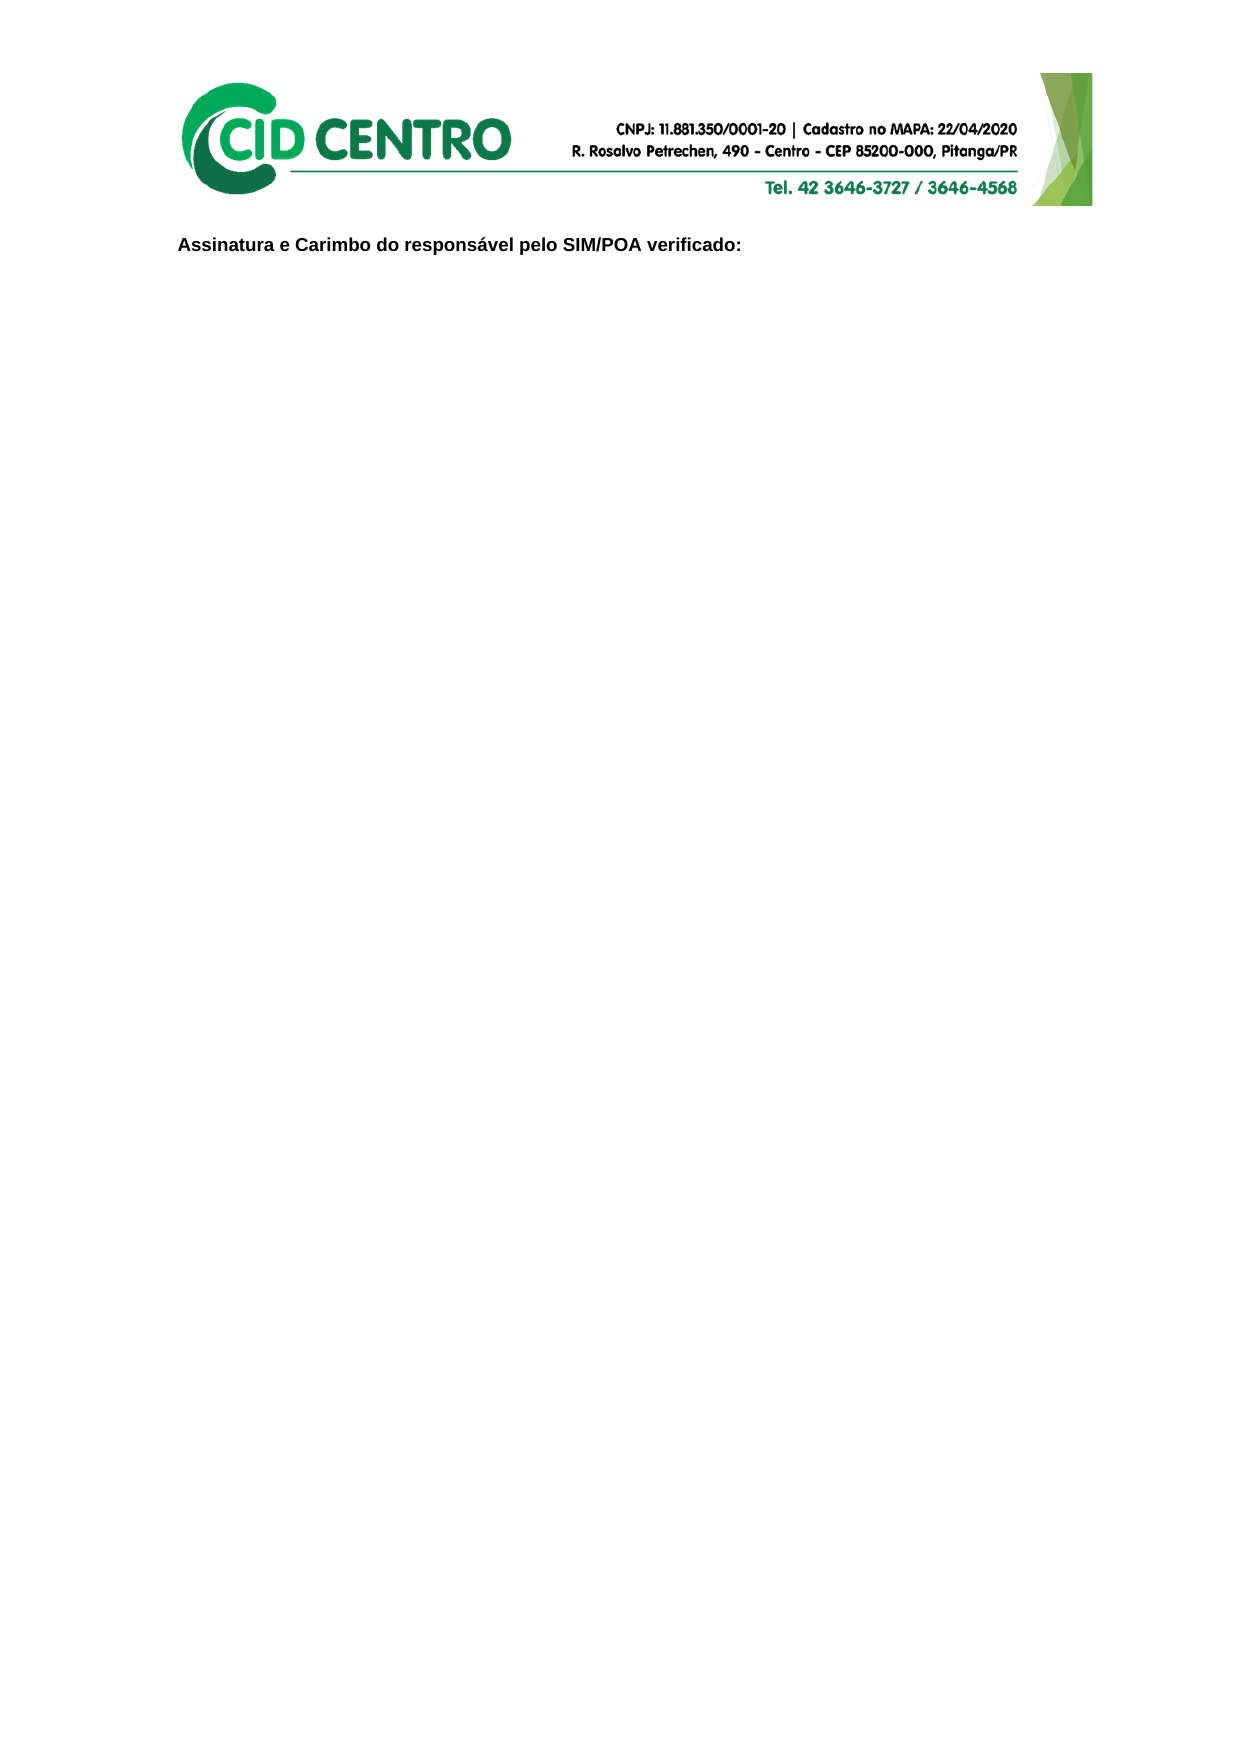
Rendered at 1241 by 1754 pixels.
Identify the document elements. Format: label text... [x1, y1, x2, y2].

text Assinatura e Carimbo do responsável pelo SIM/POA verificado: [177, 233, 1092, 255]
picture [177, 73, 1093, 206]
